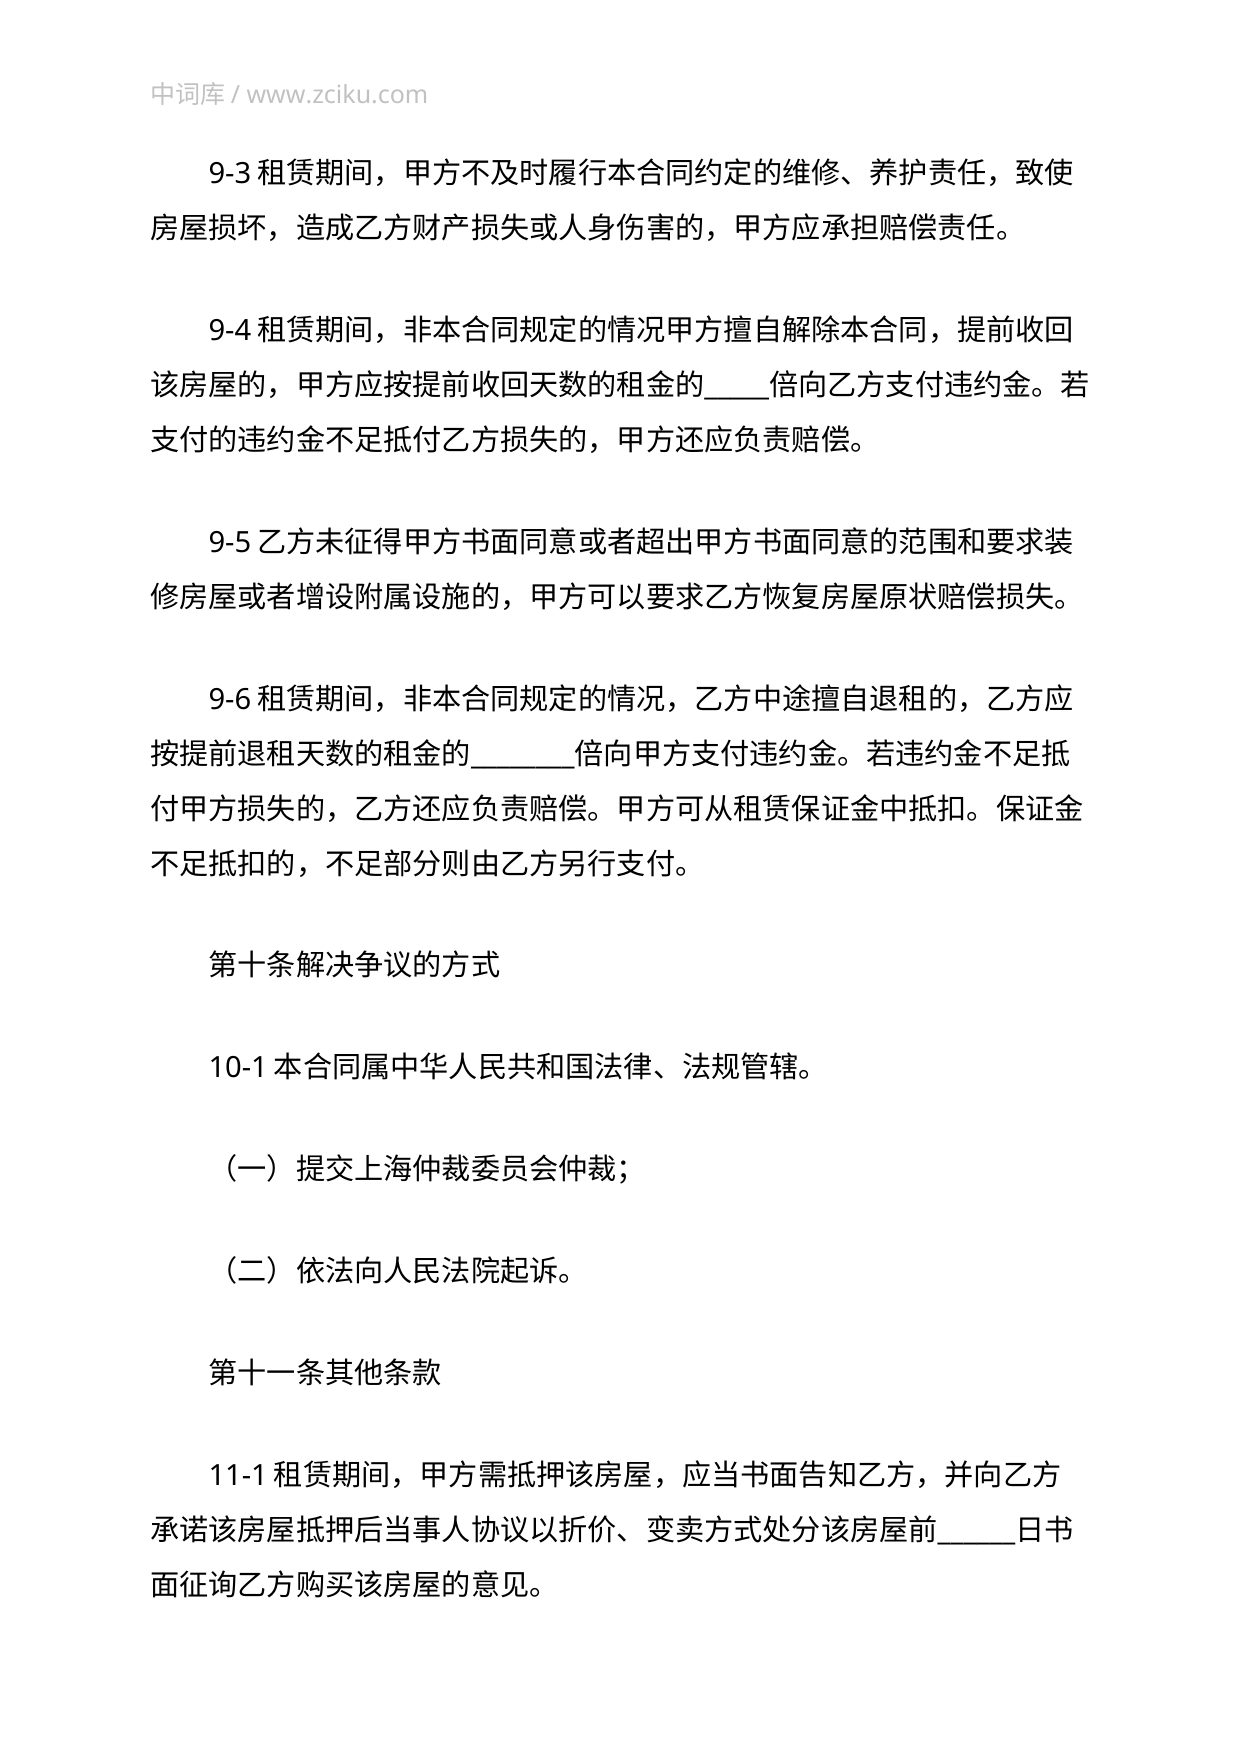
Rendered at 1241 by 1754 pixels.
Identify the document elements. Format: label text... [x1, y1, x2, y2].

text 第十一条其他条款 [150, 1349, 1090, 1392]
text 9-5乙方未征得甲方书面同意或者超出甲方书面同意的范围和要求装修房屋或者增设附属设施的，甲方可以要求乙方恢复房屋原状赔偿损失。 [150, 518, 1090, 616]
text （二）依法向人民法院起诉。 [150, 1247, 1090, 1290]
text 11-1租赁期间，甲方需抵押该房屋，应当书面告知乙方，并向乙方承诺该房屋抵押后当事人协议以折价、变卖方式处分该房屋前______日书面征询乙方购买该房屋的意见。 [150, 1451, 1090, 1603]
text 9-6租赁期间，非本合同规定的情况，乙方中途擅自退租的，乙方应按提前退租天数的租金的________倍向甲方支付违约金。若违约金不足抵付甲方损失的，乙方还应负责赔偿。甲方可从租赁保证金中抵扣。保证金不足抵扣的，不足部分则由乙方另行支付。 [150, 675, 1090, 882]
text 9-3租赁期间，甲方不及时履行本合同约定的维修、养护责任，致使房屋损坏，造成乙方财产损失或人身伤害的，甲方应承担赔偿责任。 [150, 150, 1090, 247]
text 9-4租赁期间，非本合同规定的情况甲方擅自解除本合同，提前收回该房屋的，甲方应按提前收回天数的租金的_____倍向乙方支付违约金。若支付的违约金不足抵付乙方损失的，甲方还应负责赔偿。 [150, 307, 1090, 459]
text 10-1本合同属中华人民共和国法律、法规管辖。 [150, 1044, 1090, 1086]
text 第十条解决争议的方式 [150, 942, 1090, 984]
text （一）提交上海仲裁委员会仲裁； [150, 1146, 1090, 1188]
